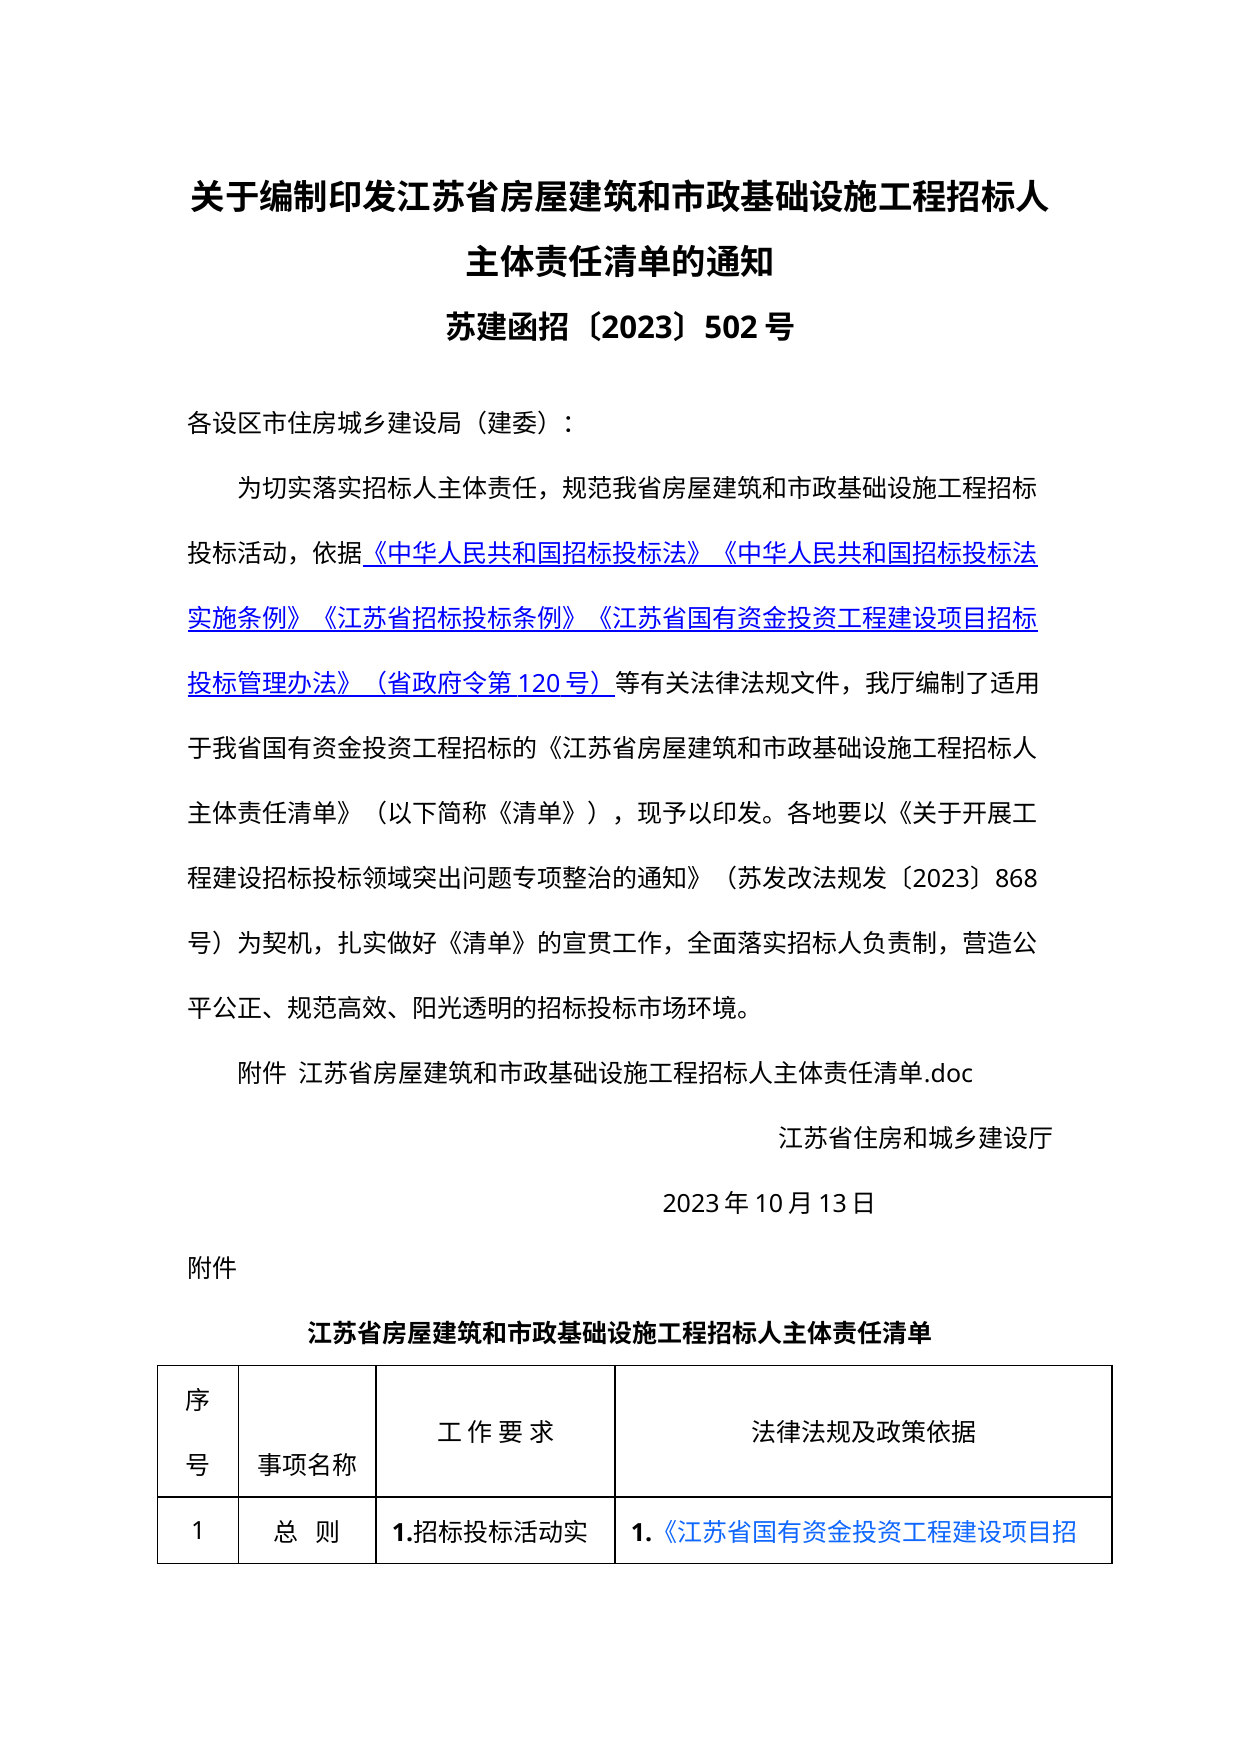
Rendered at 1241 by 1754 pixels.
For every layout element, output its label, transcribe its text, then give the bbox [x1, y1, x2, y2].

text 附件 [187, 1234, 1053, 1299]
text 江苏省房屋建筑和市政基础设施工程招标人主体责任清单 [187, 1299, 1053, 1364]
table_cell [377, 1498, 614, 1563]
table_header 工 作 要 求 [377, 1366, 614, 1496]
text 苏建函招〔2023〕502号 [187, 292, 1053, 357]
text 关于编制印发江苏省房屋建筑和市政基础设施工程招标人主体责任清单的通知 [187, 162, 1053, 292]
text 附件 江苏省房屋建筑和市政基础设施工程招标人主体责任清单.doc [187, 1039, 1053, 1104]
text 各设区市住房城乡建设局（建委）： [187, 389, 1053, 454]
table_cell 总 则 [239, 1498, 375, 1563]
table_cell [616, 1498, 1111, 1563]
table_header 法律法规及政策依据 [616, 1366, 1111, 1496]
text 为切实落实招标人主体责任，规范我省房屋建筑和市政基础设施工程招标投标活动，依据《中华人民共和国招标投标法》《中华人民共和国招标投标法实施条例》《江苏省招标投标条例》《江苏省国有资金投资工程建设项目招标投标管理办法》（省政府令第120号）等有关法律法规文件，我厅编制了适用于我省国有资金投资工程招标的《江苏省房屋建筑和市政基础设施工程招标人主体责任清单》（以下简称《清单》），现予以印发。各地要以《关于开展工程建设招标投标领域突出问题专项整治的通知》（苏发改法规发〔2023〕868号）为契机，扎实做好《清单》的宣贯工作，全面落实招标人负责制，营造公平公正、规范高效、阳光透明的招标投标市场环境。 [187, 454, 1053, 1039]
table_cell 1 [158, 1498, 238, 1563]
text 江苏省住房和城乡建设厅 [187, 1104, 1053, 1169]
table_header 事项名称 [239, 1366, 375, 1496]
text 2023年10月13日 [187, 1169, 1053, 1234]
table_header 序号 [158, 1366, 238, 1496]
